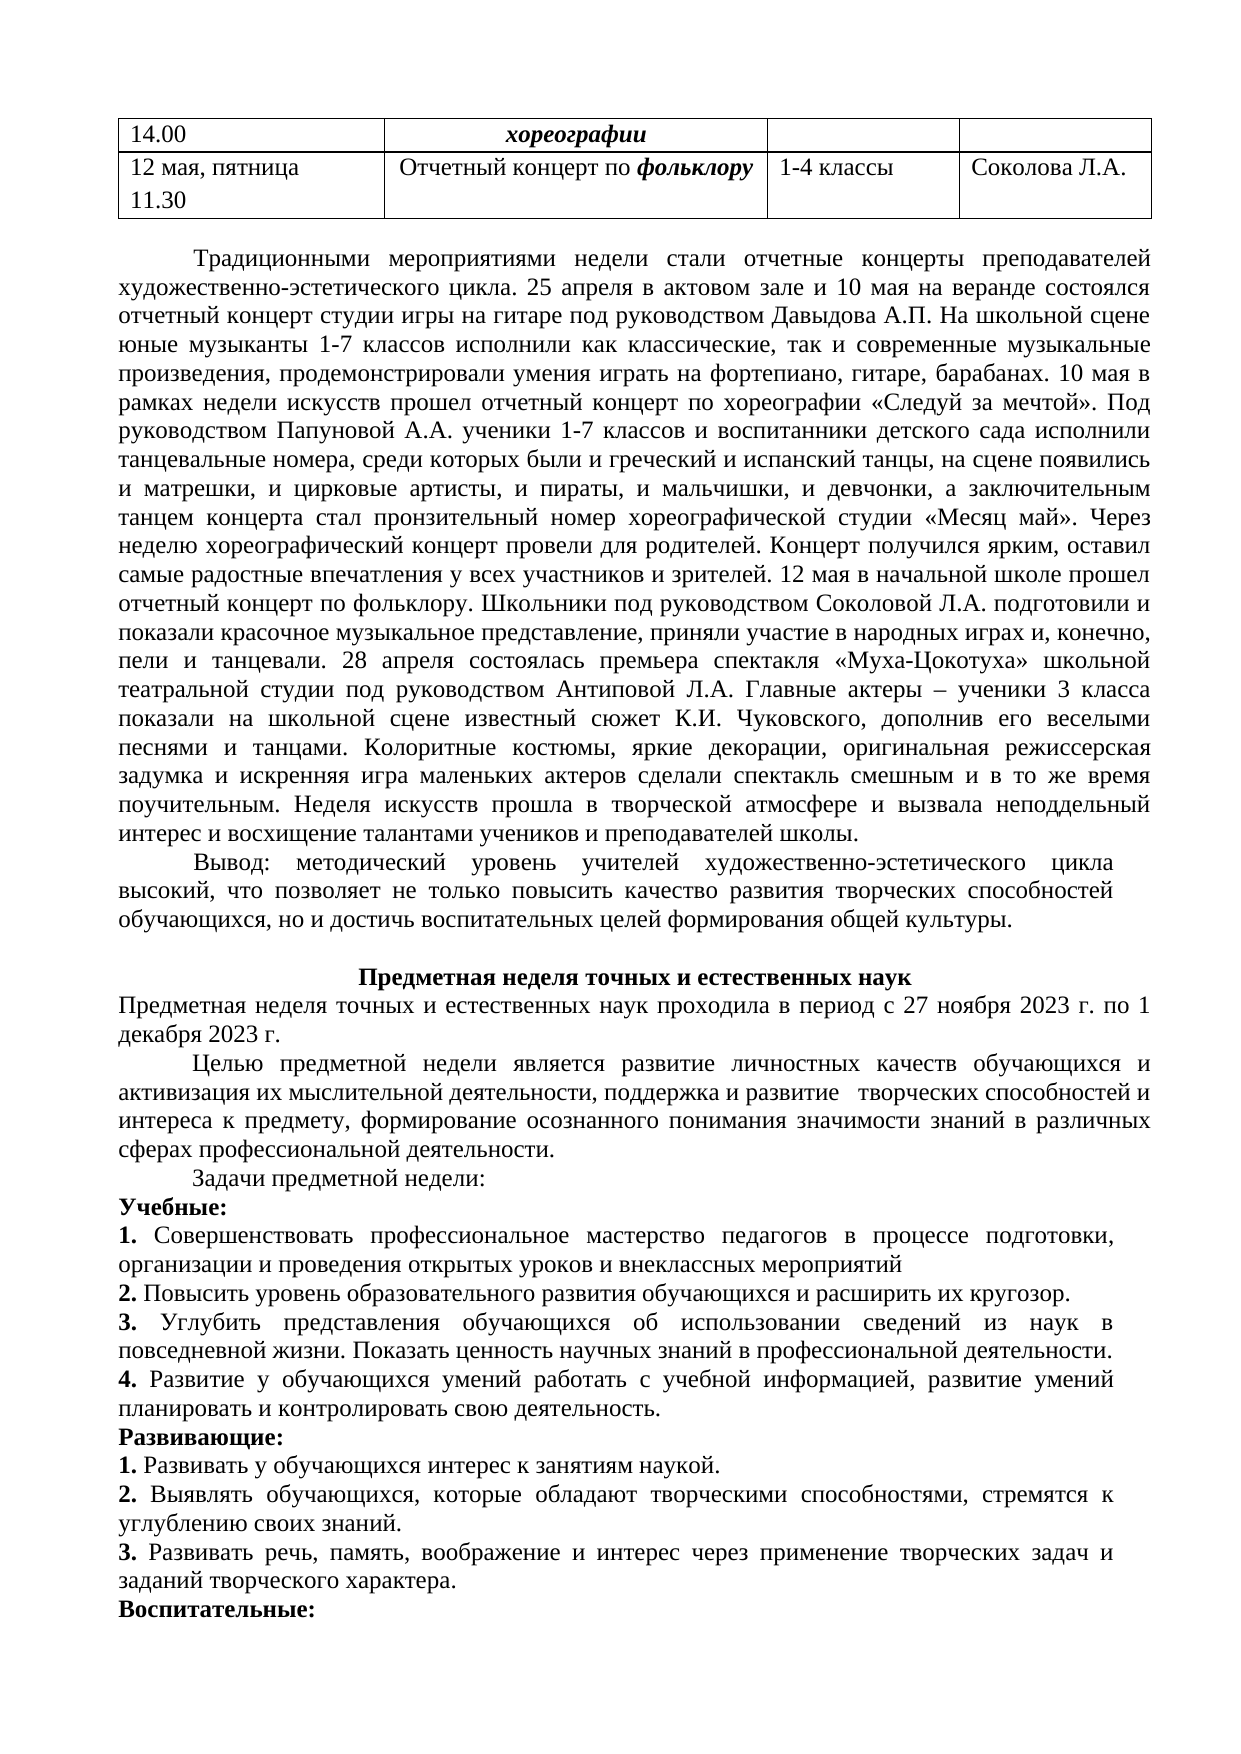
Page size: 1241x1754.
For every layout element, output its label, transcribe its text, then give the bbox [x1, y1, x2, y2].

text Целью предметной недели является развитие личностных качеств обучающихся и активизация их мыслительной деятельности, поддержка и развитие творческих способностей и интереса к предмету, формирование осознанного понимания значимости знаний в различных сферах профессиональной деятельности. [118, 1048, 1152, 1163]
text Вывод: методический уровень учителей художественно-эстетического цикла высокий, что позволяет не только повысить качество развития творческих способностей обучающихся, но и достичь воспитательных целей формирования общей культуры. [118, 847, 1115, 933]
text Развивающие: [118, 1422, 1115, 1450]
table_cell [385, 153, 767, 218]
text Традиционными мероприятиями недели стали отчетные концерты преподавателей художественно-эстетического цикла. 25 апреля в актовом зале и 10 мая на веранде состоялся отчетный концерт студии игры на гитаре под руководством Давыдова А.П. На школьной сцене юные музыканты 1-7 классов исполнили как классические, так и современные музыкальные произведения, продемонстрировали умения играть на фортепиано, гитаре, барабанах. 10 мая в рамках недели искусств прошел отчетный концерт по хореографии «Следуй за мечтой». Под руководством Папуновой А.А. ученики 1-7 классов и воспитанники детского сада исполнили танцевальные номера, среди которых были и греческий и испанский танцы, на сцене появились и матрешки, и цирковые артисты, и пираты, и мальчишки, и девчонки, а заключительным танцем концерта стал пронзительный номер хореографической студии «Месяц май». Через неделю хореографический концерт провели для родителей. Концерт получился ярким, оставил самые радостные впечатления у всех участников и зрителей. 12 мая в начальной школе прошел отчетный концерт по фольклору. Школьники под руководством Соколовой Л.А. подготовили и показали красочное музыкальное представление, приняли участие в народных играх и, конечно, пели и танцевали. 28 апреля состоялась премьера спектакля «Муха-Цокотуха» школьной театральной студии под руководством Антиповой Л.А. Главные актеры – ученики 3 класса показали на школьной сцене известный сюжет К.И. Чуковского, дополнив его веселыми песнями и танцами. Колоритные костюмы, яркие декорации, оригинальная режиссерская задумка и искренняя игра маленьких актеров сделали спектакль смешным и в то же время поучительным. Неделя искусств прошла в творческой атмосфере и вызвала неподдельный интерес и восхищение талантами учеников и преподавателей школы. [118, 243, 1152, 847]
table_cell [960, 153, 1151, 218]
text Учебные: [118, 1192, 1115, 1220]
text Предметная неделя точных и естественных наук проходила в период с 27 ноября 2023 г. по 1 декабря 2023 г. [118, 990, 1152, 1048]
text 2. Повысить уровень образовательного развития обучающихся и расширить их кругозор. [118, 1278, 1115, 1307]
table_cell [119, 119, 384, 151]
text Задачи предметной недели: [118, 1163, 1115, 1192]
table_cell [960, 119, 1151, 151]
text Воспитательные: [118, 1594, 1115, 1623]
text 2. Выявлять обучающихся, которые обладают творческими способностями, стремятся к углублению своих знаний. [118, 1479, 1115, 1537]
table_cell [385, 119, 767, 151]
text 3. Углубить представления обучающихся об использовании сведений из наук в повседневной жизни. Показать ценность научных знаний в профессиональной деятельности. [118, 1307, 1115, 1364]
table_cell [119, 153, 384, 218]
text 3. Развивать речь, память, воображение и интерес через применение творческих задач и заданий творческого характера. [118, 1537, 1115, 1594]
text Предметная неделя точных и естественных наук [118, 962, 1152, 990]
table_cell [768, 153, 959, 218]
text 1. Развивать у обучающихся интерес к занятиям наукой. [118, 1450, 1115, 1479]
text 1. Совершенствовать профессиональное мастерство педагогов в процессе подготовки, организации и проведения открытых уроков и внеклассных мероприятий [118, 1220, 1115, 1278]
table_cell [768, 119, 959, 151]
text 4. Развитие у обучающихся умений работать с учебной информацией, развитие умений планировать и контролировать свою деятельность. [118, 1364, 1115, 1422]
